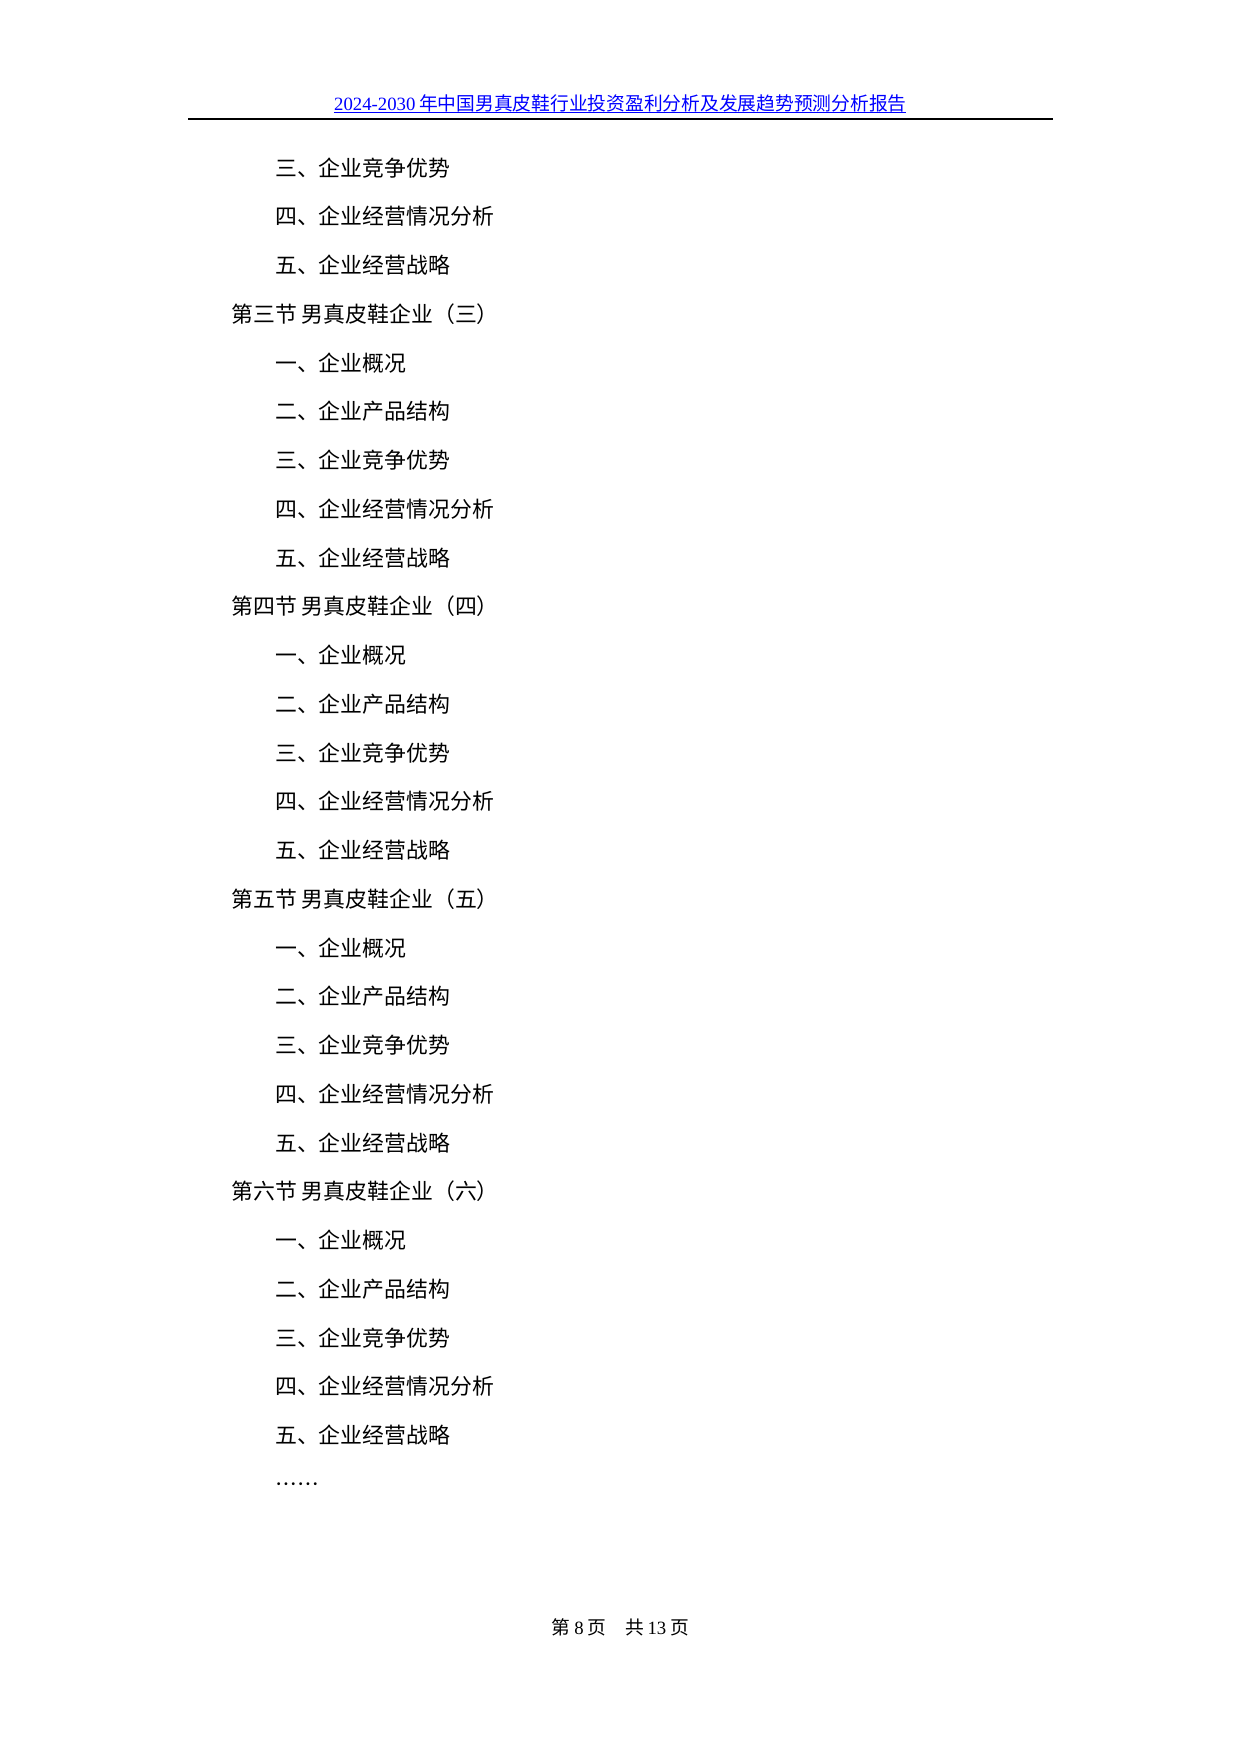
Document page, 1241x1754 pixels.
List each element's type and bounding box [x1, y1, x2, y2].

text [187, 150, 1053, 1499]
